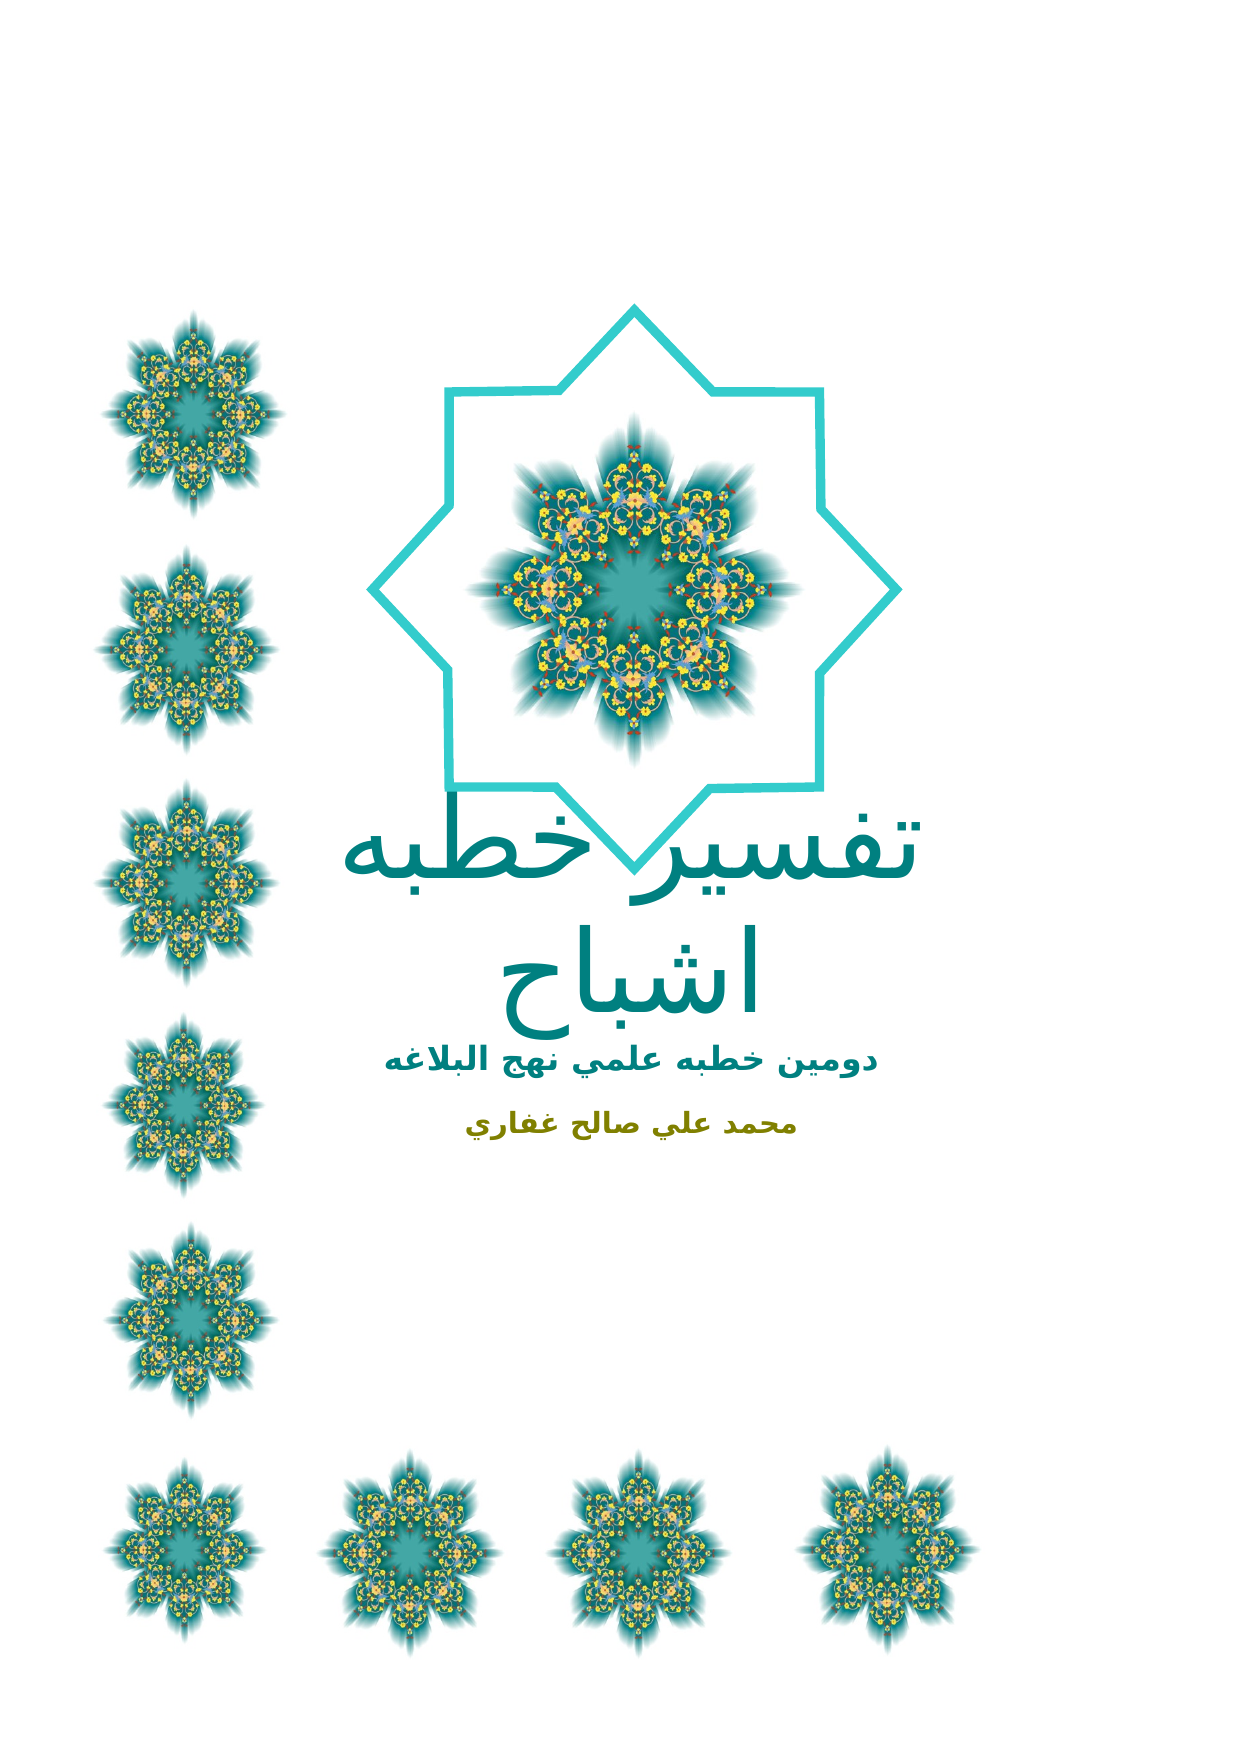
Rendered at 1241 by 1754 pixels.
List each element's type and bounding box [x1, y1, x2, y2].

picture [97, 1451, 271, 1649]
picture [310, 1442, 508, 1664]
picture [87, 772, 285, 994]
picture [454, 401, 813, 778]
picture [539, 1442, 737, 1664]
picture [87, 538, 285, 761]
picture [96, 1006, 269, 1204]
picture [97, 1215, 283, 1425]
picture [788, 1438, 986, 1661]
picture [94, 303, 292, 525]
